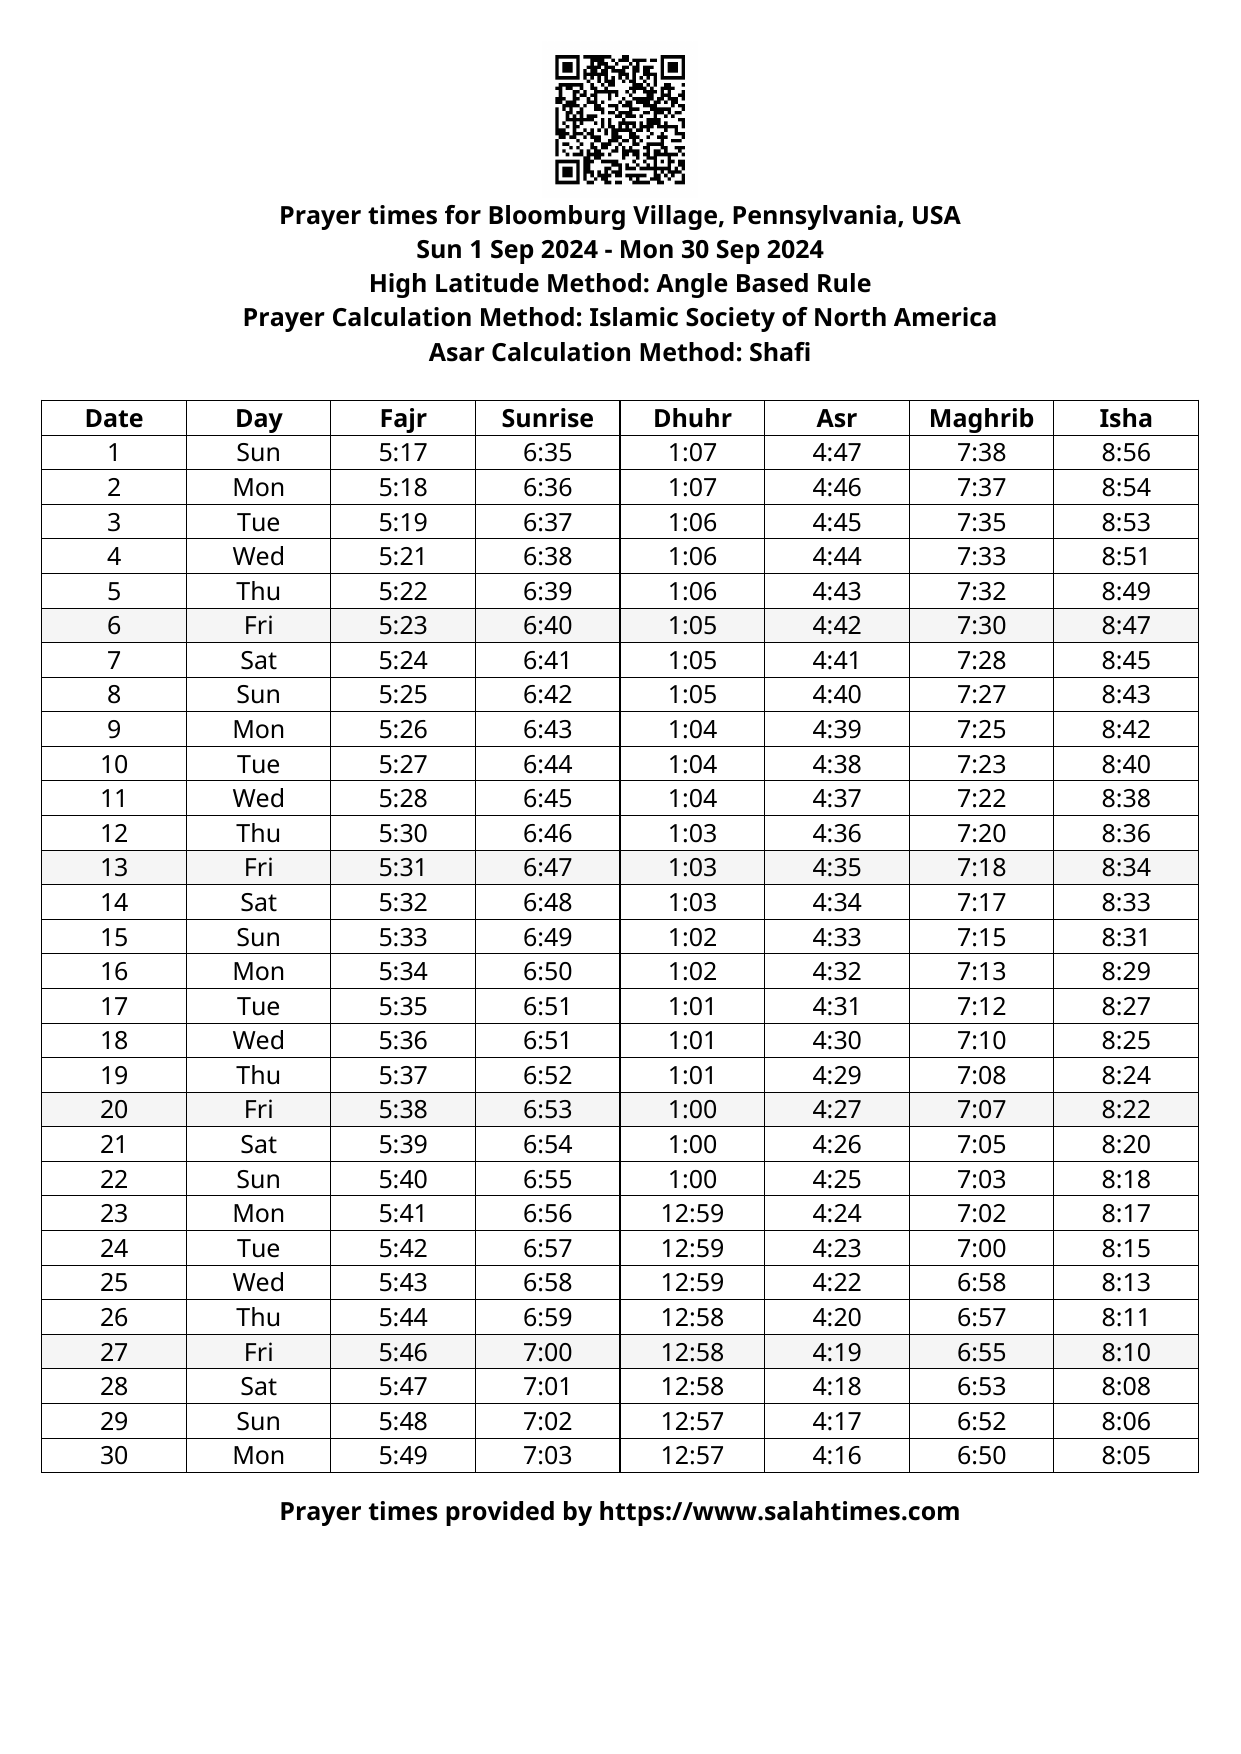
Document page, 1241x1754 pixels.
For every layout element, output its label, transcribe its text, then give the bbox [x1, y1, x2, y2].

table_cell 6:56 [476, 1196, 619, 1230]
table_cell 8:56 [1054, 436, 1198, 469]
table_cell 8 [42, 678, 186, 711]
table_cell 8:47 [1054, 609, 1198, 642]
table_cell 6:46 [476, 816, 619, 849]
table_cell 7:30 [910, 609, 1053, 642]
table_cell 4:38 [765, 747, 909, 780]
table_cell 4:26 [765, 1127, 909, 1161]
table_cell 30 [42, 1439, 186, 1472]
table_cell 8:11 [1054, 1300, 1198, 1334]
table_cell 8:31 [1054, 920, 1198, 953]
table_cell 6:51 [476, 989, 619, 1022]
table_cell 24 [42, 1231, 186, 1264]
table_cell 5:42 [331, 1231, 475, 1264]
table_cell Fri [187, 1093, 330, 1126]
table_cell 1:02 [621, 920, 764, 953]
table_cell 6:54 [476, 1127, 619, 1161]
table_cell 28 [42, 1369, 186, 1403]
picture [542, 41, 699, 198]
table_cell 6:47 [476, 851, 619, 884]
table_cell 1:04 [621, 747, 764, 780]
table_cell 6:58 [476, 1266, 619, 1299]
table_cell Mon [187, 1196, 330, 1230]
table_cell 4:34 [765, 885, 909, 919]
table_cell 4:19 [765, 1335, 909, 1368]
table_cell 7:28 [910, 643, 1053, 677]
table_cell 1:03 [621, 885, 764, 919]
table_cell 7:02 [910, 1196, 1053, 1230]
table_cell 6:55 [476, 1162, 619, 1195]
table_cell 7:03 [476, 1439, 619, 1472]
table_cell 1:06 [621, 539, 764, 573]
table_cell 5:49 [331, 1439, 475, 1472]
table_cell Fri [187, 851, 330, 884]
table_cell Sat [187, 885, 330, 919]
table_cell Tue [187, 505, 330, 538]
table_cell 4:35 [765, 851, 909, 884]
table_cell 1 [42, 436, 186, 469]
table_cell Fri [187, 609, 330, 642]
table_cell 5:36 [331, 1024, 475, 1057]
table_header Sunrise [476, 401, 619, 434]
table_cell 29 [42, 1404, 186, 1437]
table_cell 4:30 [765, 1024, 909, 1057]
text Prayer times provided by https://www.salahtimes.com [42, 1494, 1198, 1528]
table_cell 4:33 [765, 920, 909, 953]
table_cell 5 [42, 574, 186, 607]
table_cell 5:26 [331, 712, 475, 746]
table_cell 6:43 [476, 712, 619, 746]
table_cell Wed [187, 1024, 330, 1057]
table_cell Sun [187, 436, 330, 469]
table_cell 27 [42, 1335, 186, 1368]
table_cell 4:45 [765, 505, 909, 538]
table_cell Mon [187, 712, 330, 746]
table_cell 5:28 [331, 781, 475, 815]
table_cell 1:07 [621, 470, 764, 504]
table_cell 5:22 [331, 574, 475, 607]
table_cell 6 [42, 609, 186, 642]
table_cell 4:36 [765, 816, 909, 849]
table_cell 7:00 [910, 1231, 1053, 1264]
table_cell 19 [42, 1058, 186, 1092]
table_cell 12:59 [621, 1266, 764, 1299]
table_cell 4:43 [765, 574, 909, 607]
table_cell 3 [42, 505, 186, 538]
table_cell 4:37 [765, 781, 909, 815]
table_cell 4:24 [765, 1196, 909, 1230]
table_cell 7:20 [910, 816, 1053, 849]
table_cell 5:17 [331, 436, 475, 469]
table_cell 1:00 [621, 1127, 764, 1161]
table_cell Tue [187, 747, 330, 780]
table_cell 1:04 [621, 712, 764, 746]
table_cell 1:05 [621, 609, 764, 642]
table_cell 1:01 [621, 1024, 764, 1057]
table_cell 8:34 [1054, 851, 1198, 884]
table_cell 4:22 [765, 1266, 909, 1299]
table_cell Sun [187, 678, 330, 711]
text Prayer Calculation Method: Islamic Society of North America [42, 300, 1198, 334]
table_cell 5:24 [331, 643, 475, 677]
table_cell 1:02 [621, 954, 764, 988]
table_cell Wed [187, 539, 330, 573]
table_cell 1:06 [621, 505, 764, 538]
table_cell 12:58 [621, 1335, 764, 1368]
table_cell 8:20 [1054, 1127, 1198, 1161]
table_cell 6:52 [910, 1404, 1053, 1437]
table_cell 5:38 [331, 1093, 475, 1126]
table_cell 8:49 [1054, 574, 1198, 607]
table_cell 5:41 [331, 1196, 475, 1230]
table_cell 5:48 [331, 1404, 475, 1437]
table_cell 6:42 [476, 678, 619, 711]
table_cell 1:00 [621, 1093, 764, 1126]
table_cell 8:53 [1054, 505, 1198, 538]
table_cell 20 [42, 1093, 186, 1126]
table_cell Thu [187, 574, 330, 607]
table_cell 16 [42, 954, 186, 988]
table_cell 5:35 [331, 989, 475, 1022]
table_cell 7:35 [910, 505, 1053, 538]
table_cell Sun [187, 920, 330, 953]
table_cell 4:23 [765, 1231, 909, 1264]
table_cell Wed [187, 781, 330, 815]
table_cell 5:30 [331, 816, 475, 849]
table_cell 6:37 [476, 505, 619, 538]
table_cell 12:59 [621, 1196, 764, 1230]
table_cell Fri [187, 1335, 330, 1368]
table_cell 1:03 [621, 851, 764, 884]
table_cell 5:37 [331, 1058, 475, 1092]
table_cell 14 [42, 885, 186, 919]
table_cell 12:57 [621, 1439, 764, 1472]
table_cell 7:00 [476, 1335, 619, 1368]
table_cell 4:46 [765, 470, 909, 504]
table_cell Wed [187, 1266, 330, 1299]
table_cell 6:38 [476, 539, 619, 573]
table_cell 6:48 [476, 885, 619, 919]
table_cell 6:44 [476, 747, 619, 780]
table_cell 1:04 [621, 781, 764, 815]
table_cell 7:27 [910, 678, 1053, 711]
table_cell 7:13 [910, 954, 1053, 988]
table_cell 8:13 [1054, 1266, 1198, 1299]
table_cell Thu [187, 1300, 330, 1334]
table_cell Tue [187, 989, 330, 1022]
table_header Fajr [331, 401, 475, 434]
table_cell 1:03 [621, 816, 764, 849]
table_cell 7:18 [910, 851, 1053, 884]
table_cell 7:05 [910, 1127, 1053, 1161]
table_cell 12:57 [621, 1404, 764, 1437]
table_cell 7 [42, 643, 186, 677]
table_cell Tue [187, 1231, 330, 1264]
table_cell 6:57 [476, 1231, 619, 1264]
table_cell 8:43 [1054, 678, 1198, 711]
table_cell 4:40 [765, 678, 909, 711]
table_cell 5:18 [331, 470, 475, 504]
table_cell 12:58 [621, 1369, 764, 1403]
table_cell 8:38 [1054, 781, 1198, 815]
table_cell 5:25 [331, 678, 475, 711]
table_cell 5:27 [331, 747, 475, 780]
table_cell 12 [42, 816, 186, 849]
table_cell 7:07 [910, 1093, 1053, 1126]
text Asar Calculation Method: Shafi [42, 334, 1198, 368]
table_cell 5:21 [331, 539, 475, 573]
table_cell 8:40 [1054, 747, 1198, 780]
table_cell Sat [187, 643, 330, 677]
table_cell 5:46 [331, 1335, 475, 1368]
table_cell 8:08 [1054, 1369, 1198, 1403]
table_cell 8:15 [1054, 1231, 1198, 1264]
table_cell 7:37 [910, 470, 1053, 504]
table_cell 11 [42, 781, 186, 815]
table_cell 5:34 [331, 954, 475, 988]
table_cell 10 [42, 747, 186, 780]
table_cell 6:53 [910, 1369, 1053, 1403]
table_cell 7:01 [476, 1369, 619, 1403]
table_cell 7:17 [910, 885, 1053, 919]
table_cell 8:05 [1054, 1439, 1198, 1472]
table_cell 8:17 [1054, 1196, 1198, 1230]
text High Latitude Method: Angle Based Rule [42, 266, 1198, 300]
table_cell 26 [42, 1300, 186, 1334]
table_cell 8:36 [1054, 816, 1198, 849]
table_header Date [42, 401, 186, 434]
table_cell 6:41 [476, 643, 619, 677]
table_cell Sun [187, 1404, 330, 1437]
table_cell 8:45 [1054, 643, 1198, 677]
table_cell 7:25 [910, 712, 1053, 746]
table_cell 8:29 [1054, 954, 1198, 988]
table_cell 5:32 [331, 885, 475, 919]
table_cell 1:05 [621, 643, 764, 677]
table_cell 6:40 [476, 609, 619, 642]
table_cell 7:33 [910, 539, 1053, 573]
table_cell 6:51 [476, 1024, 619, 1057]
table_cell 4:42 [765, 609, 909, 642]
table_cell 17 [42, 989, 186, 1022]
table_cell 18 [42, 1024, 186, 1057]
table_cell 6:36 [476, 470, 619, 504]
table_header Day [187, 401, 330, 434]
table_cell 4:29 [765, 1058, 909, 1092]
table_cell 7:15 [910, 920, 1053, 953]
table_cell 8:24 [1054, 1058, 1198, 1092]
table_cell 7:12 [910, 989, 1053, 1022]
table_cell 7:23 [910, 747, 1053, 780]
table_cell 6:53 [476, 1093, 619, 1126]
table_cell 12:59 [621, 1231, 764, 1264]
table_cell 4:41 [765, 643, 909, 677]
table_header Isha [1054, 401, 1198, 434]
table_cell 6:52 [476, 1058, 619, 1092]
table_cell 4:31 [765, 989, 909, 1022]
table_cell 8:10 [1054, 1335, 1198, 1368]
table_cell 13 [42, 851, 186, 884]
table_cell 6:50 [910, 1439, 1053, 1472]
table_cell 4:18 [765, 1369, 909, 1403]
table_cell 4:44 [765, 539, 909, 573]
text Prayer times for Bloomburg Village, Pennsylvania, USA [42, 198, 1198, 232]
table_cell 5:23 [331, 609, 475, 642]
table_cell 7:22 [910, 781, 1053, 815]
table_cell 6:57 [910, 1300, 1053, 1334]
table_cell 7:32 [910, 574, 1053, 607]
table_cell 8:54 [1054, 470, 1198, 504]
table_cell 8:22 [1054, 1093, 1198, 1126]
table_cell 5:39 [331, 1127, 475, 1161]
table_header Dhuhr [621, 401, 764, 434]
table_cell Thu [187, 1058, 330, 1092]
table_cell 6:55 [910, 1335, 1053, 1368]
table_cell 23 [42, 1196, 186, 1230]
table_cell 6:59 [476, 1300, 619, 1334]
table_cell 4:39 [765, 712, 909, 746]
table_header Maghrib [910, 401, 1053, 434]
table_cell 9 [42, 712, 186, 746]
table_cell Mon [187, 1439, 330, 1472]
table_cell 5:33 [331, 920, 475, 953]
table_cell 8:33 [1054, 885, 1198, 919]
text Sun 1 Sep 2024 - Mon 30 Sep 2024 [42, 232, 1198, 266]
table_cell 6:58 [910, 1266, 1053, 1299]
table_cell 8:51 [1054, 539, 1198, 573]
table_cell 7:38 [910, 436, 1053, 469]
table_cell 8:42 [1054, 712, 1198, 746]
table_cell 5:40 [331, 1162, 475, 1195]
table_cell 5:31 [331, 851, 475, 884]
table_cell 25 [42, 1266, 186, 1299]
table_cell 7:03 [910, 1162, 1053, 1195]
table_cell 8:27 [1054, 989, 1198, 1022]
table_cell 4:16 [765, 1439, 909, 1472]
table_cell 1:05 [621, 678, 764, 711]
table_cell 6:39 [476, 574, 619, 607]
table_cell 4:27 [765, 1093, 909, 1126]
table_cell 8:06 [1054, 1404, 1198, 1437]
table_cell 5:47 [331, 1369, 475, 1403]
table_cell 4:20 [765, 1300, 909, 1334]
table_cell 22 [42, 1162, 186, 1195]
table_cell 1:06 [621, 574, 764, 607]
table_cell 1:01 [621, 989, 764, 1022]
table_cell 4:47 [765, 436, 909, 469]
table_cell 4 [42, 539, 186, 573]
table_cell 1:00 [621, 1162, 764, 1195]
table_cell 8:18 [1054, 1162, 1198, 1195]
table_cell 4:17 [765, 1404, 909, 1437]
table_cell 1:01 [621, 1058, 764, 1092]
table_cell Mon [187, 470, 330, 504]
table_cell Mon [187, 954, 330, 988]
table_cell 5:43 [331, 1266, 475, 1299]
table_cell 7:10 [910, 1024, 1053, 1057]
table_cell Thu [187, 816, 330, 849]
table_cell Sat [187, 1369, 330, 1403]
table_cell 6:45 [476, 781, 619, 815]
table_cell 4:32 [765, 954, 909, 988]
table_cell 7:08 [910, 1058, 1053, 1092]
table_cell 6:35 [476, 436, 619, 469]
table_header Asr [765, 401, 909, 434]
table_cell 7:02 [476, 1404, 619, 1437]
table_cell 21 [42, 1127, 186, 1161]
table_cell Sat [187, 1127, 330, 1161]
table_cell 2 [42, 470, 186, 504]
table_cell 5:44 [331, 1300, 475, 1334]
table_cell 5:19 [331, 505, 475, 538]
table_cell Sun [187, 1162, 330, 1195]
table_cell 4:25 [765, 1162, 909, 1195]
table_cell 1:07 [621, 436, 764, 469]
table_cell 15 [42, 920, 186, 953]
table_cell 12:58 [621, 1300, 764, 1334]
table_cell 8:25 [1054, 1024, 1198, 1057]
table_cell 6:50 [476, 954, 619, 988]
table_cell 6:49 [476, 920, 619, 953]
